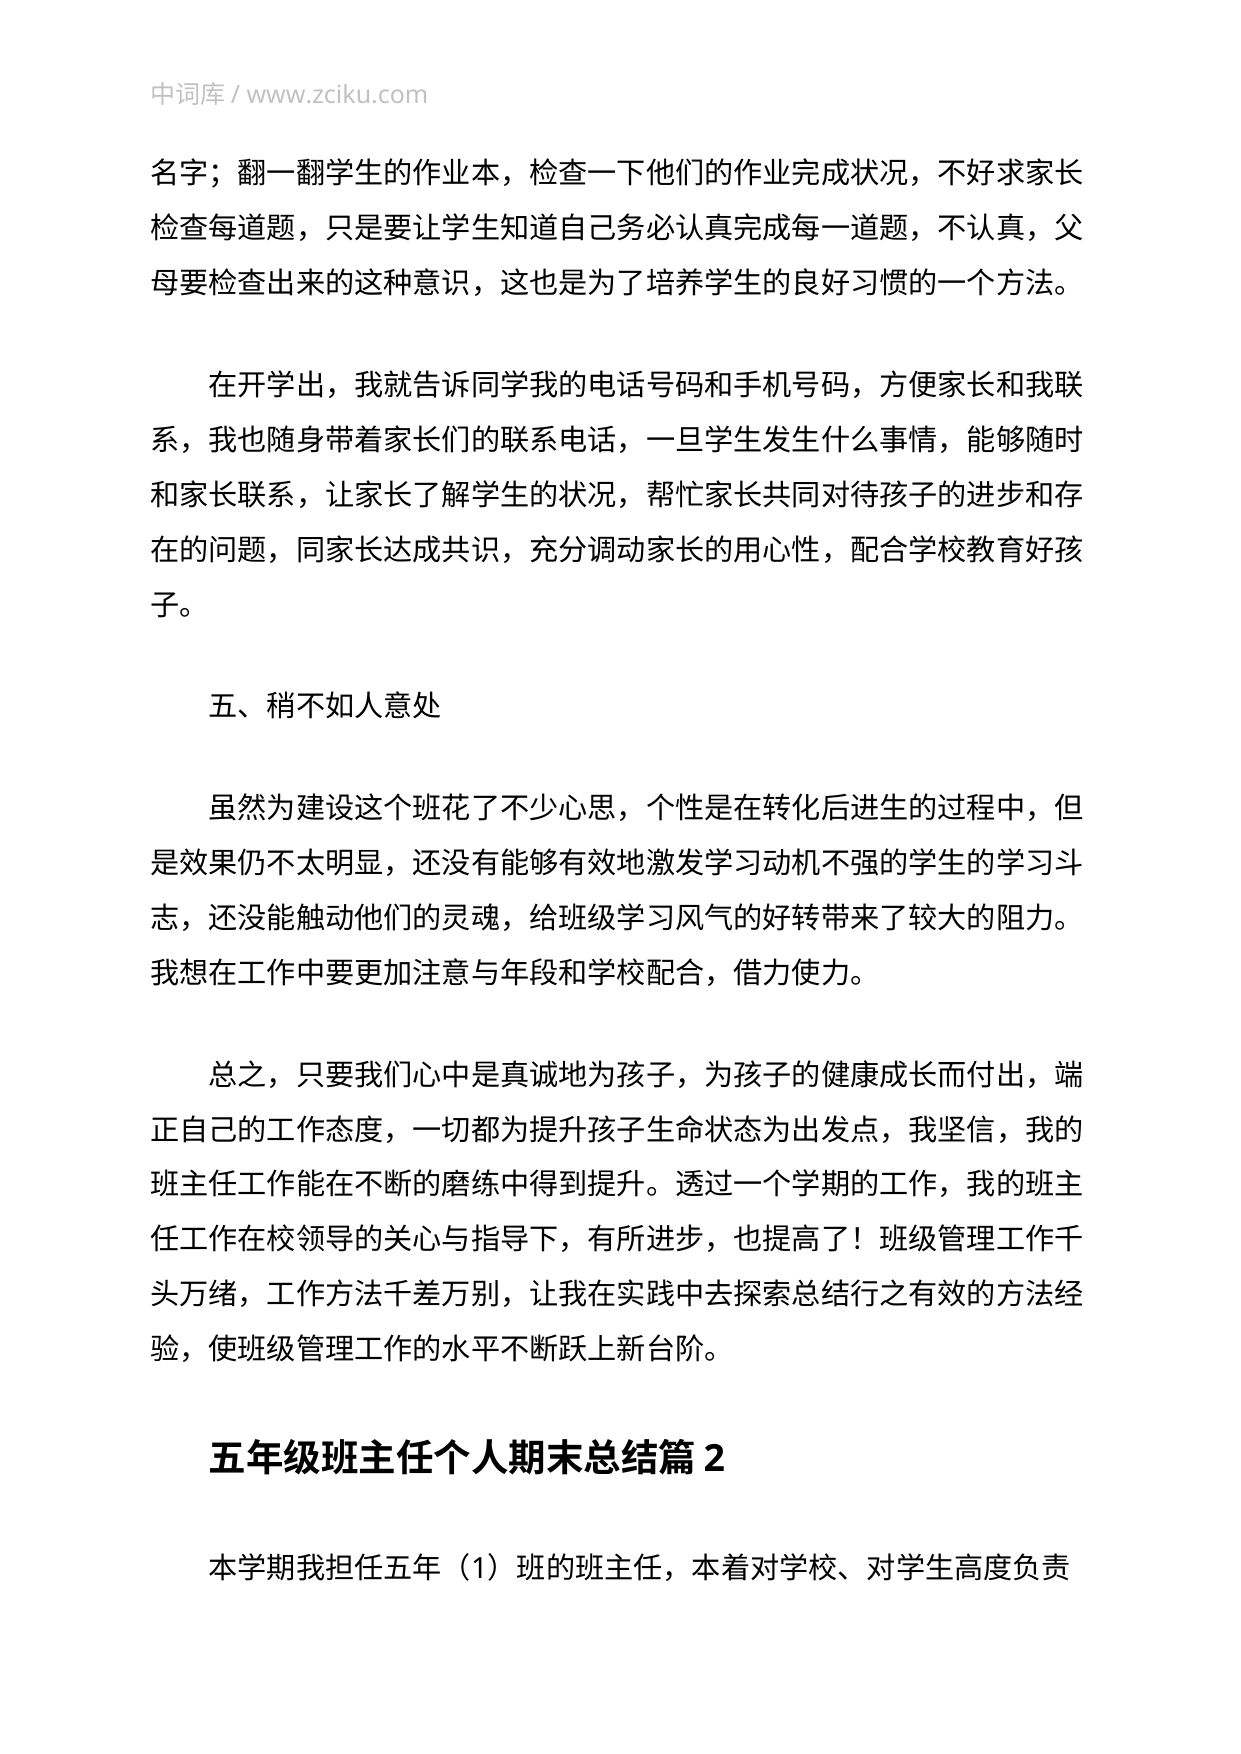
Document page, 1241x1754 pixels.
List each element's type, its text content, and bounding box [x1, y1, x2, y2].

text 总之，只要我们心中是真诚地为孩子，为孩子的健康成长而付出，端正自己的工作态度，一切都为提升孩子生命状态为出发点，我坚信，我的班主任工作能在不断的磨练中得到提升。透过一个学期的工作，我的班主任工作在校领导的关心与指导下，有所进步，也提高了！班级管理工作千头万绪，工作方法千差万别，让我在实践中去探索总结行之有效的方法经验，使班级管理工作的水平不断跃上新台阶。 [150, 1051, 1090, 1368]
text 虽然为建设这个班花了不少心思，个性是在转化后进生的过程中，但是效果仍不太明显，还没有能够有效地激发学习动机不强的学生的学习斗志，还没能触动他们的灵魂，给班级学习风气的好转带来了较大的阻力。我想在工作中要更加注意与年段和学校配合，借力使力。 [150, 785, 1090, 992]
text 五年级班主任个人期末总结篇2 [150, 1427, 1090, 1482]
text 在开学出，我就告诉同学我的电话号码和手机号码，方便家长和我联系，我也随身带着家长们的联系电话，一旦学生发生什么事情，能够随时和家长联系，让家长了解学生的状况，帮忙家长共同对待孩子的进步和存在的问题，同家长达成共识，充分调动家长的用心性，配合学校教育好孩子。 [150, 362, 1090, 623]
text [150, 1545, 1090, 1587]
text 五、稍不如人意处 [150, 683, 1090, 725]
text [150, 150, 1090, 302]
